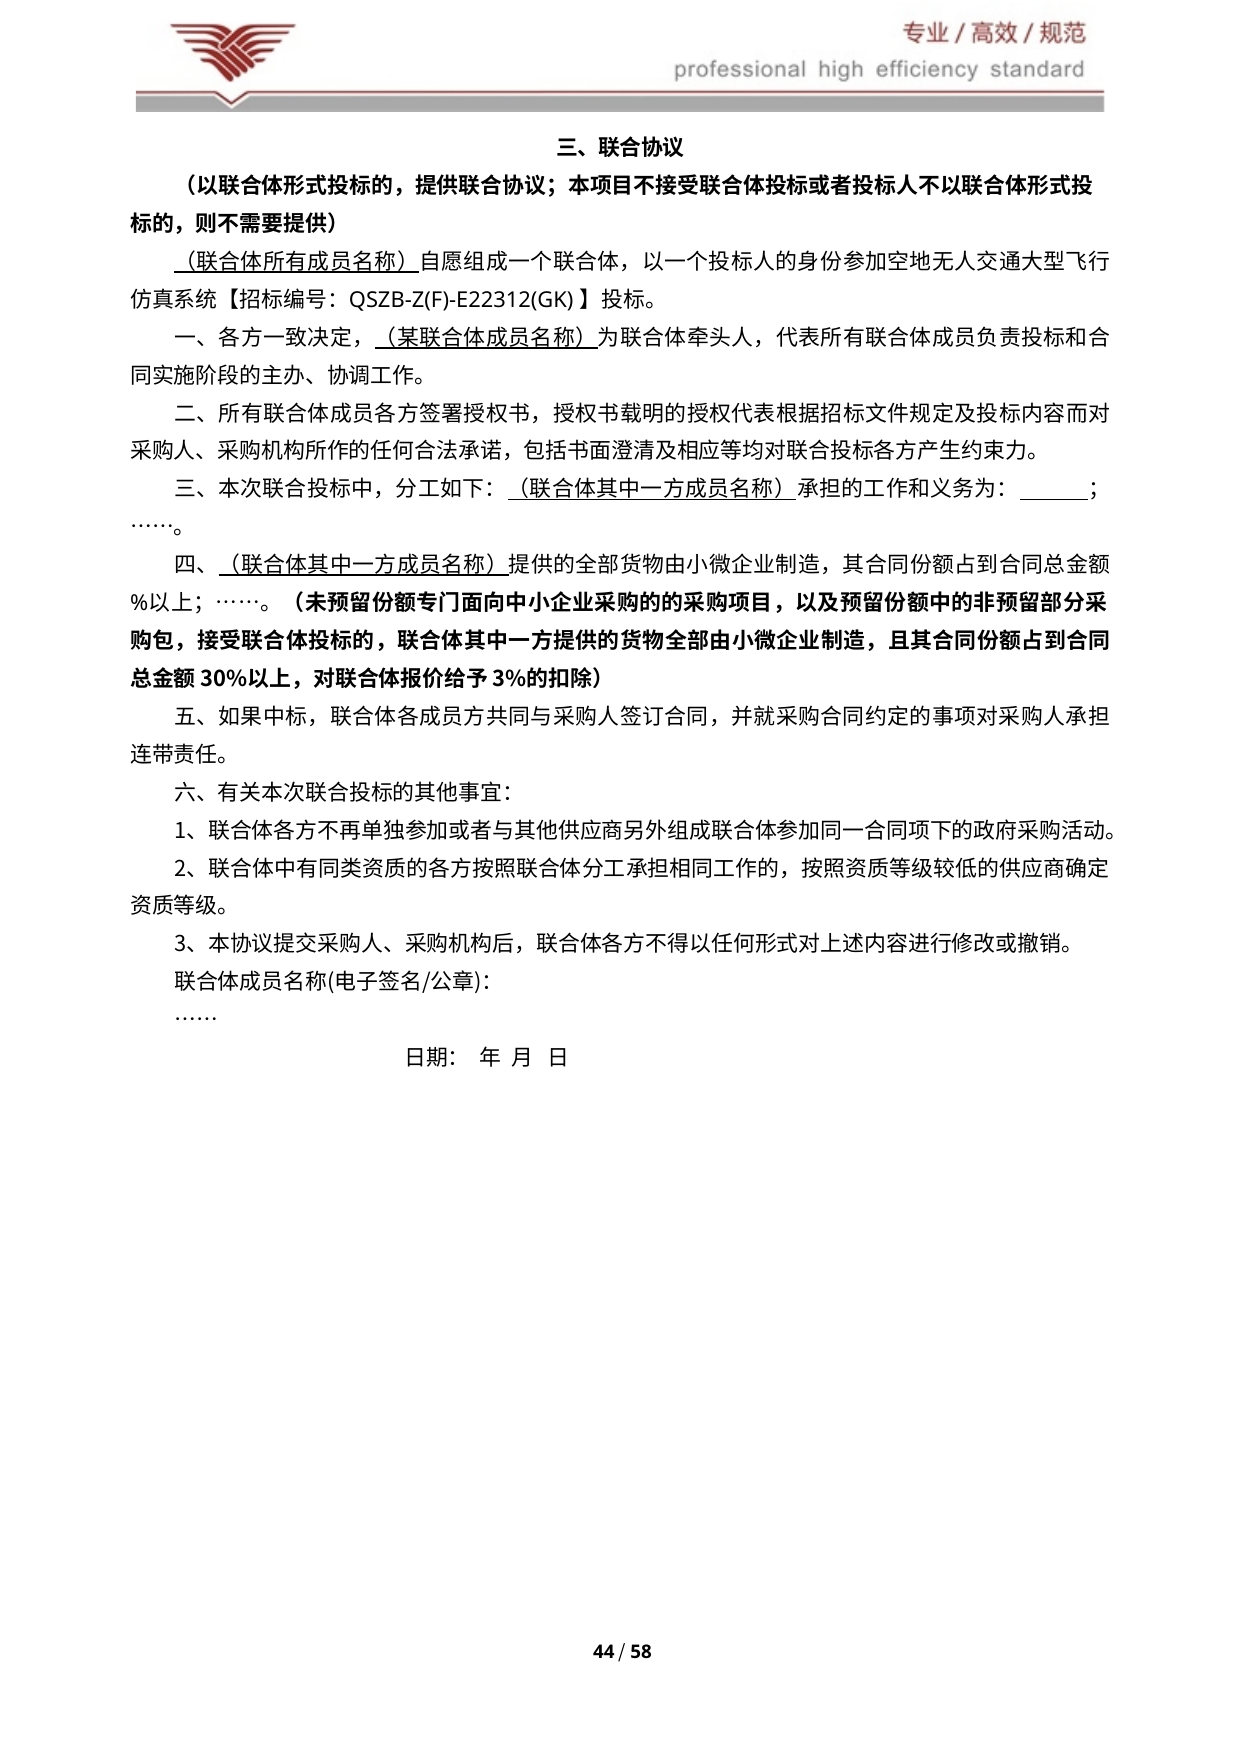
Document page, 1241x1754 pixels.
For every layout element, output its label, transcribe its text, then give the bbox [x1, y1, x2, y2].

text 五、如果中标，联合体各成员方共同与采购人签订合同，并就采购合同约定的事项对采购人承担连带责任。 [130, 699, 1110, 768]
picture [135, 0, 1105, 112]
text 联合体成员名称(电子签名/公章)： [130, 964, 1110, 996]
text 三、联合协议 [130, 130, 1110, 162]
text 二、所有联合体成员各方签署授权书，授权书载明的授权代表根据招标文件规定及投标内容而对采购人、采购机构所作的任何合法承诺，包括书面澄清及相应等均对联合投标各方产生约束力。 [130, 396, 1110, 465]
text （联合体所有成员名称）自愿组成一个联合体，以一个投标人的身份参加空地无人交通大型飞行仿真系统【招标编号：QSZB-Z(F)-E22312(GK) 】投标。 [130, 244, 1110, 313]
text 一、各方一致决定，（某联合体成员名称）为联合体牵头人，代表所有联合体成员负责投标和合同实施阶段的主办、协调工作。 [130, 320, 1110, 389]
text 四、（联合体其中一方成员名称）提供的全部货物由小微企业制造，其合同份额占到合同总金额 %以上；……。（未预留份额专门面向中小企业采购的的采购项目，以及预留份额中的非预留部分采购包，接受联合体投标的，联合体其中一方提供的货物全部由小微企业制造，且其合同份额占到合同总金额 30%以上，对联合体报价给予3%的扣除） [130, 547, 1110, 693]
text 日期： 年 月 日 [130, 1040, 1110, 1072]
text 1、联合体各方不再单独参加或者与其他供应商另外组成联合体参加同一合同项下的政府采购活动。 [130, 813, 1110, 844]
text 六、有关本次联合投标的其他事宜： [130, 775, 1110, 806]
text 3、本协议提交采购人、采购机构后，联合体各方不得以任何形式对上述内容进行修改或撤销。 [130, 926, 1110, 958]
text …… [130, 1002, 1110, 1034]
text 三、本次联合投标中，分工如下：（联合体其中一方成员名称）承担的工作和义务为： ；……。 [130, 471, 1110, 541]
text 2、联合体中有同类资质的各方按照联合体分工承担相同工作的，按照资质等级较低的供应商确定资质等级。 [130, 851, 1110, 920]
text （以联合体形式投标的，提供联合协议；本项目不接受联合体投标或者投标人不以联合体形式投标的，则不需要提供） [130, 168, 1110, 237]
